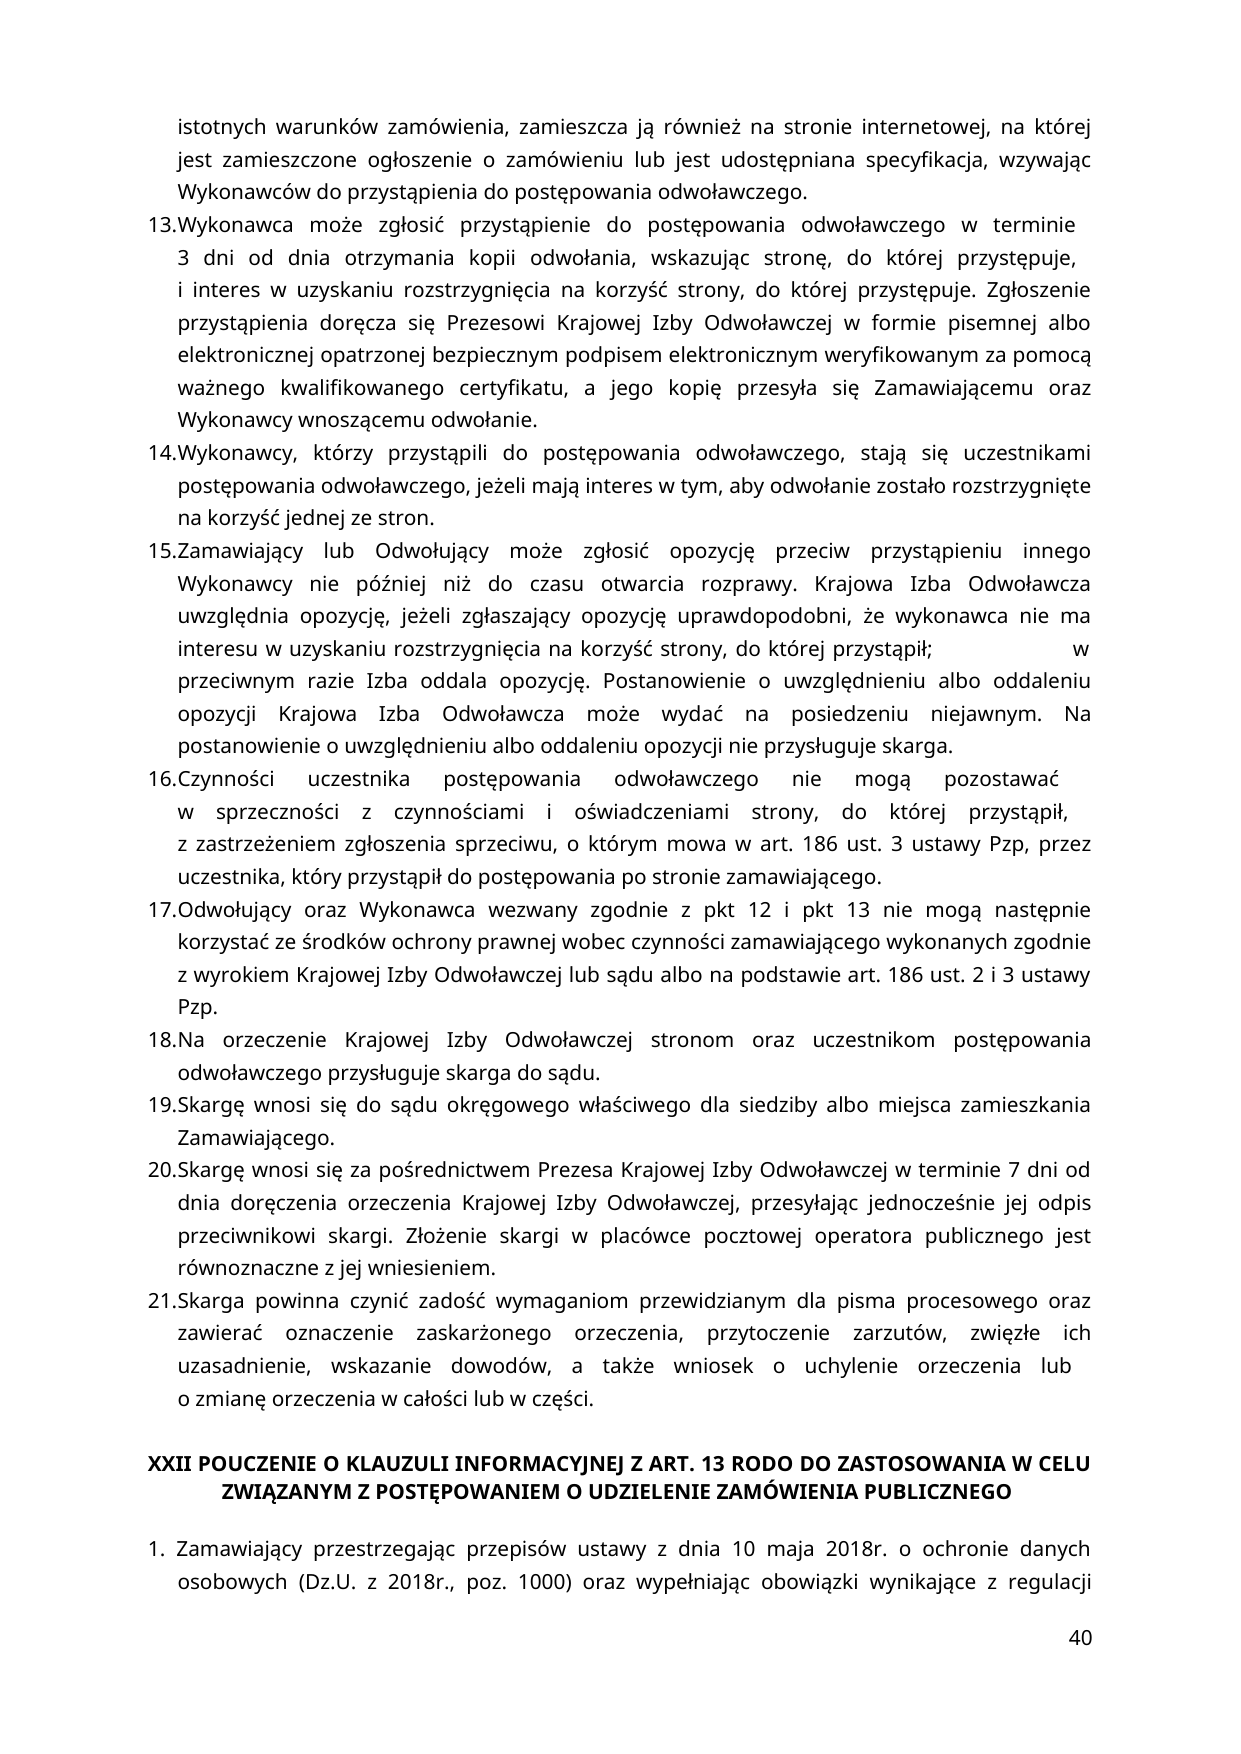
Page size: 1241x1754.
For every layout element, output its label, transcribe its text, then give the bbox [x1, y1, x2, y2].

list Skargę wnosi się do sądu okręgowego właściwego dla siedziby albo miejsca zamieszkania Zamawiającego. [148, 1090, 1092, 1151]
list Odwołujący oraz Wykonawca wezwany zgodnie z pkt 12 i pkt 13 nie mogą następnie korzystać ze środków ochrony prawnej wobec czynności zamawiającego wykonanych zgodnie z wyrokiem Krajowej Izby Odwoławczej lub sądu albo na podstawie art. 186 ust. 2 i 3 ustawy Pzp. [148, 895, 1092, 1021]
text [148, 1534, 1092, 1595]
list Skargę wnosi się za pośrednictwem Prezesa Krajowej Izby Odwoławczej w terminie 7 dni od dnia doręczenia orzeczenia Krajowej Izby Odwoławczej, przesyłając jednocześnie jej odpis przeciwnikowi skargi. Złożenie skargi w placówce pocztowej operatora publicznego jest równoznaczne z jej wniesieniem. [148, 1156, 1092, 1282]
list Wykonawcy, którzy przystąpili do postępowania odwoławczego, stają się uczestnikami postępowania odwoławczego, jeżeli mają interes w tym, aby odwołanie zostało rozstrzygnięte na korzyść jednej ze stron. [148, 438, 1092, 532]
list Czynności uczestnika postępowania odwoławczego nie mogą pozostawać w sprzeczności z czynnościami i oświadczeniami strony, do której przystąpił, z zastrzeżeniem zgłoszenia sprzeciwu, o którym mowa w art. 186 ust. 3 ustawy Pzp, przez uczestnika, który przystąpił do postępowania po stronie zamawiającego. [148, 764, 1092, 891]
list Wykonawca może zgłosić przystąpienie do postępowania odwoławczego w terminie 3 dni od dnia otrzymania kopii odwołania, wskazując stronę, do której przystępuje, i interes w uzyskaniu rozstrzygnięcia na korzyść strony, do której przystępuje. Zgłoszenie przystąpienia doręcza się Prezesowi Krajowej Izby Odwoławczej w formie pisemnej albo elektronicznej opatrzonej bezpiecznym podpisem elektronicznym weryfikowanym za pomocą ważnego kwalifikowanego certyfikatu, a jego kopię przesyła się Zamawiającemu oraz Wykonawcy wnoszącemu odwołanie. [148, 210, 1092, 434]
text XXII POUCZENIE O KLAUZULI INFORMACYJNEJ Z ART. 13 RODO DO ZASTOSOWANIA W CELU ZWIĄZANYM Z POSTĘPOWANIEM O UDZIELENIE ZAMÓWIENIA PUBLICZNEGO [148, 1449, 1092, 1506]
list Na orzeczenie Krajowej Izby Odwoławczej stronom oraz uczestnikom postępowania odwoławczego przysługuje skarga do sądu. [148, 1025, 1092, 1086]
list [148, 112, 1092, 206]
list Skarga powinna czynić zadość wymaganiom przewidzianym dla pisma procesowego oraz zawierać oznaczenie zaskarżonego orzeczenia, przytoczenie zarzutów, zwięzłe ich uzasadnienie, wskazanie dowodów, a także wniosek o uchylenie orzeczenia lub o zmianę orzeczenia w całości lub w części. [148, 1286, 1092, 1412]
list Zamawiający lub Odwołujący może zgłosić opozycję przeciw przystąpieniu innego Wykonawcy nie później niż do czasu otwarcia rozprawy. Krajowa Izba Odwoławcza uwzględnia opozycję, jeżeli zgłaszający opozycję uprawdopodobni, że wykonawca nie ma interesu w uzyskaniu rozstrzygnięcia na korzyść strony, do której przystąpił; w przeciwnym razie Izba oddala opozycję. Postanowienie o uwzględnieniu albo oddaleniu opozycji Krajowa Izba Odwoławcza może wydać na posiedzeniu niejawnym. Na postanowienie o uwzględnieniu albo oddaleniu opozycji nie przysługuje skarga. [148, 536, 1092, 760]
